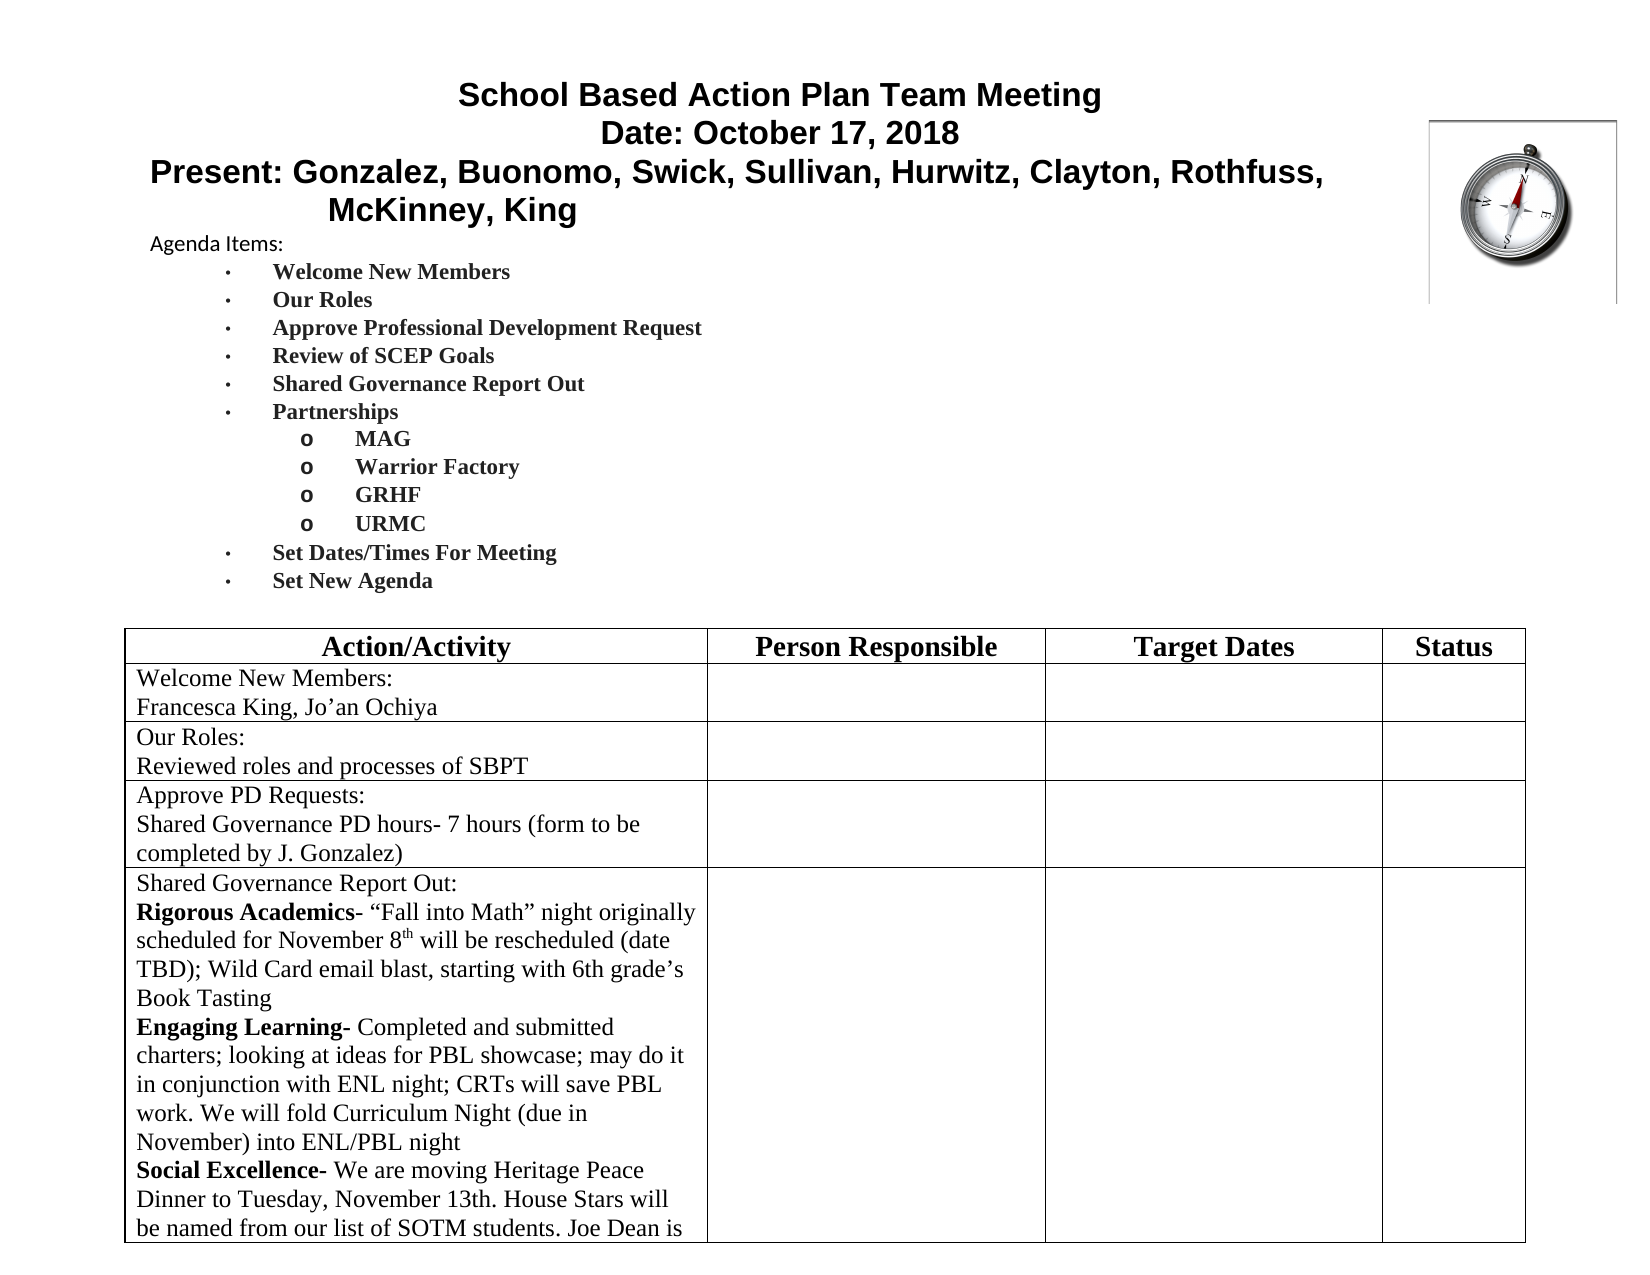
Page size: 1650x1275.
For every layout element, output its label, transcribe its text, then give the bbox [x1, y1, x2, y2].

table_cell [1383, 664, 1525, 721]
table_header Status [1383, 629, 1525, 662]
text · Review of SCEP Goals [225, 341, 1500, 369]
table_header Target Dates [1046, 629, 1382, 662]
table_cell [1383, 868, 1525, 1242]
table_cell Our Roles: Reviewed roles and processes of SBPT [126, 722, 707, 779]
text · Partnerships [225, 397, 1500, 425]
table_cell [1046, 664, 1382, 721]
table_cell [708, 722, 1045, 779]
table_cell [1046, 781, 1382, 867]
table_cell [1046, 722, 1382, 779]
table_cell [1383, 781, 1525, 867]
table_cell [708, 781, 1045, 867]
text o MAG [300, 425, 1500, 453]
text School Based Action Plan Team Meeting [150, 75, 1500, 113]
text · Approve Professional Development Request [225, 313, 1500, 341]
text Agenda Items: [150, 229, 1428, 257]
text · Our Roles [225, 285, 1500, 313]
table_cell [708, 664, 1045, 721]
text o Warrior Factory [300, 453, 1500, 481]
table_cell [1383, 722, 1525, 779]
picture [1428, 120, 1618, 304]
text · Set New Agenda [225, 566, 1500, 594]
text · Set Dates/Times For Meeting [225, 538, 1500, 566]
text o URMC [300, 509, 1500, 538]
table_cell Welcome New Members: Francesca King, Jo’an Ochiya [126, 664, 707, 721]
text · Shared Governance Report Out [225, 369, 1500, 397]
text Date: October 17, 2018 [150, 113, 1500, 152]
table_cell [1046, 868, 1382, 1242]
text · Welcome New Members [225, 257, 1428, 285]
table_header Person Responsible [708, 629, 1045, 662]
text McKinney, King [225, 190, 1428, 229]
text Present: Gonzalez, Buonomo, Swick, Sullivan, Hurwitz, Clayton, Rothfuss, [150, 152, 1428, 190]
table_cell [126, 868, 707, 1242]
text o GRHF [300, 481, 1500, 509]
table_cell [708, 868, 1045, 1242]
table_header Action/Activity [126, 629, 707, 662]
table_cell Approve PD Requests: Shared Governance PD hours- 7 hours (form to be completed by J. Gonzalez) [126, 781, 707, 867]
